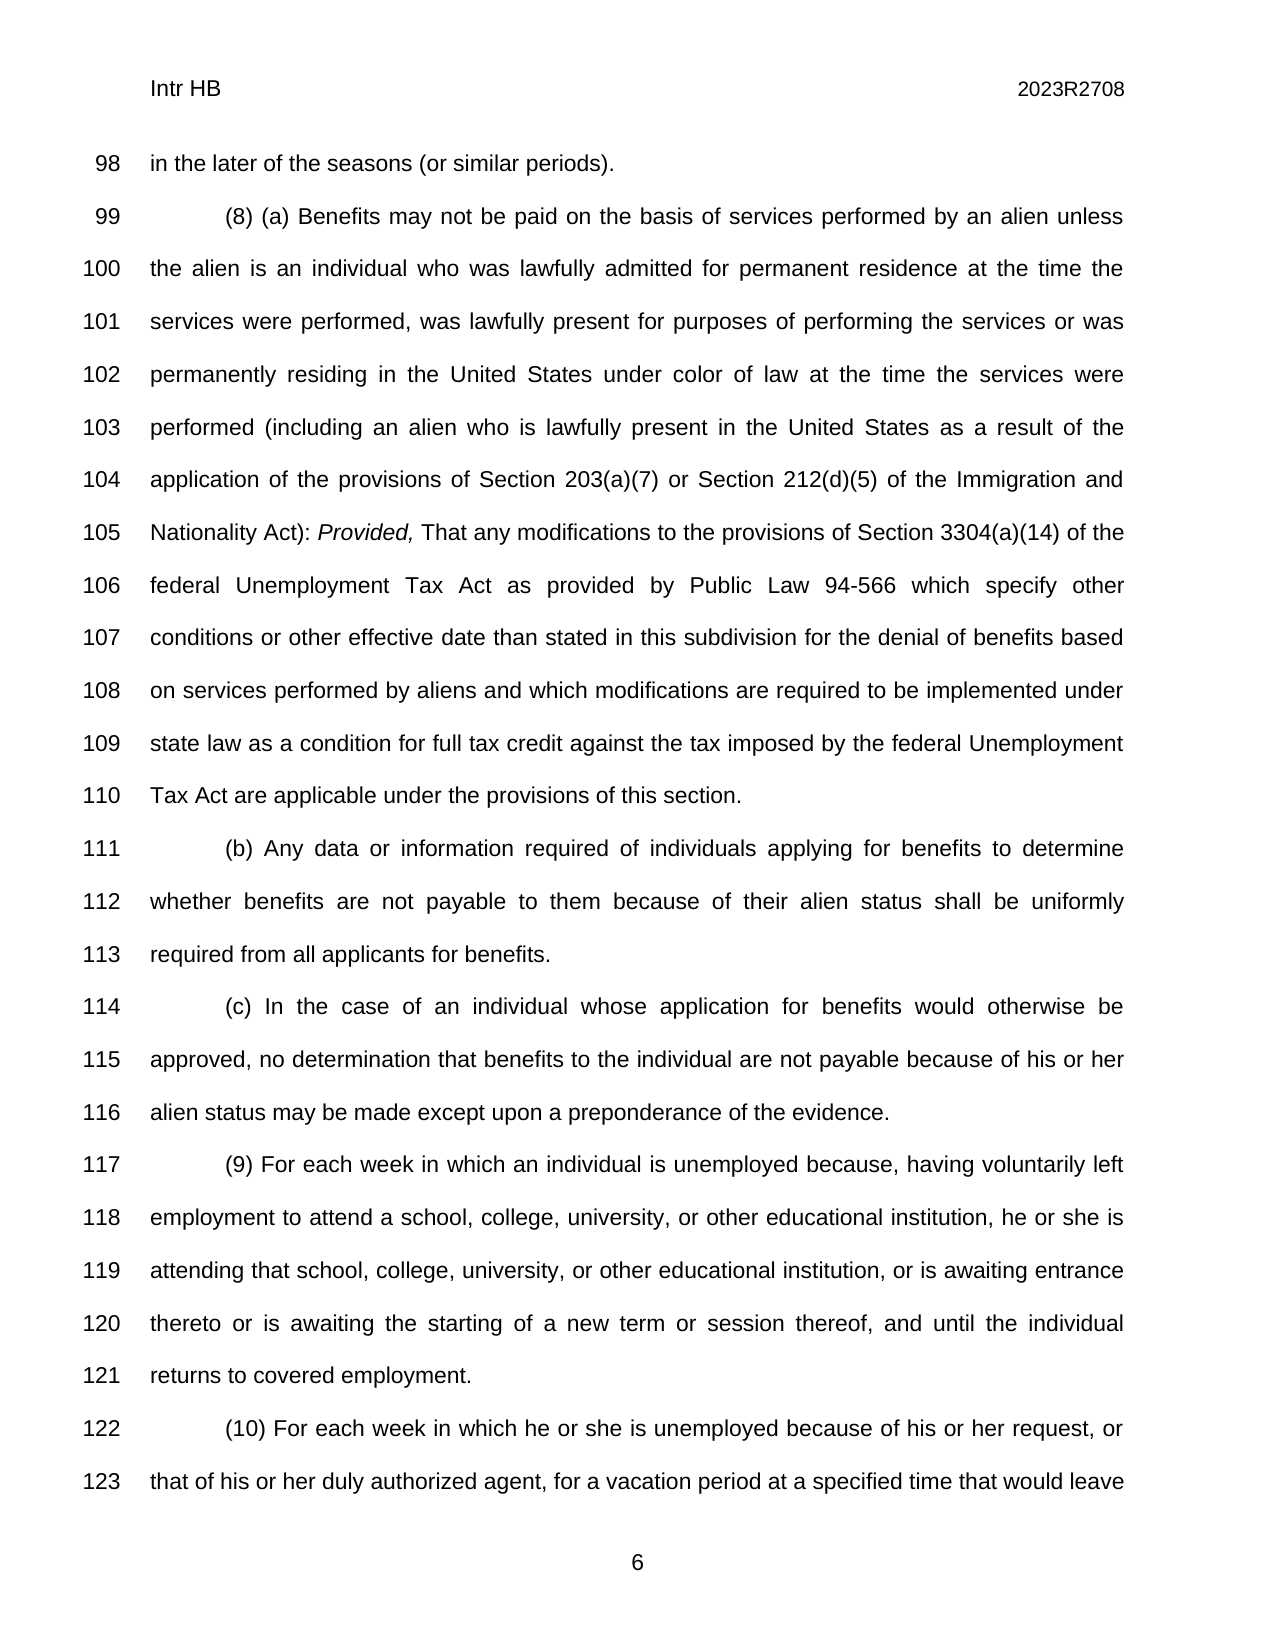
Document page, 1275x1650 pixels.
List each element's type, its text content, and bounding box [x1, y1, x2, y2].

text (b) Any data or information required of individuals applying for benefits to determine whether benefits are not payable to them because of their alien status shall be uniformly required from all applicants for benefits. [150, 835, 1125, 967]
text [150, 150, 1125, 176]
text (9) For each week in which an individual is unemployed because, having voluntarily left employment to attend a school, college, university, or other educational institution, he or she is attending that school, college, university, or other educational institution, or is awaiting entrance thereto or is awaiting the starting of a new term or session thereof, and until the individual returns to covered employment. [150, 1151, 1125, 1389]
text (8) (a) Benefits may not be paid on the basis of services performed by an alien unless the alien is an individual who was lawfully admitted for permanent residence at the time the services were performed, was lawfully present for purposes of performing the services or was permanently residing in the United States under color of law at the time the services were performed (including an alien who is lawfully present in the United States as a result of the application of the provisions of Section 203(a)(7) or Section 212(d)(5) of the Immigration and Nationality Act): Provided, That any modifications to the provisions of Section 3304(a)(14) of the federal Unemployment Tax Act as provided by Public Law 94-566 which specify other conditions or other effective date than stated in this subdivision for the denial of benefits based on services performed by aliens and which modifications are required to be implemented under state law as a condition for full tax credit against the tax imposed by the federal Unemployment Tax Act are applicable under the provisions of this section. [150, 203, 1125, 809]
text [150, 1415, 1125, 1494]
text (c) In the case of an individual whose application for benefits would otherwise be approved, no determination that benefits to the individual are not payable because of his or her alien status may be made except upon a preponderance of the evidence. [150, 993, 1125, 1125]
